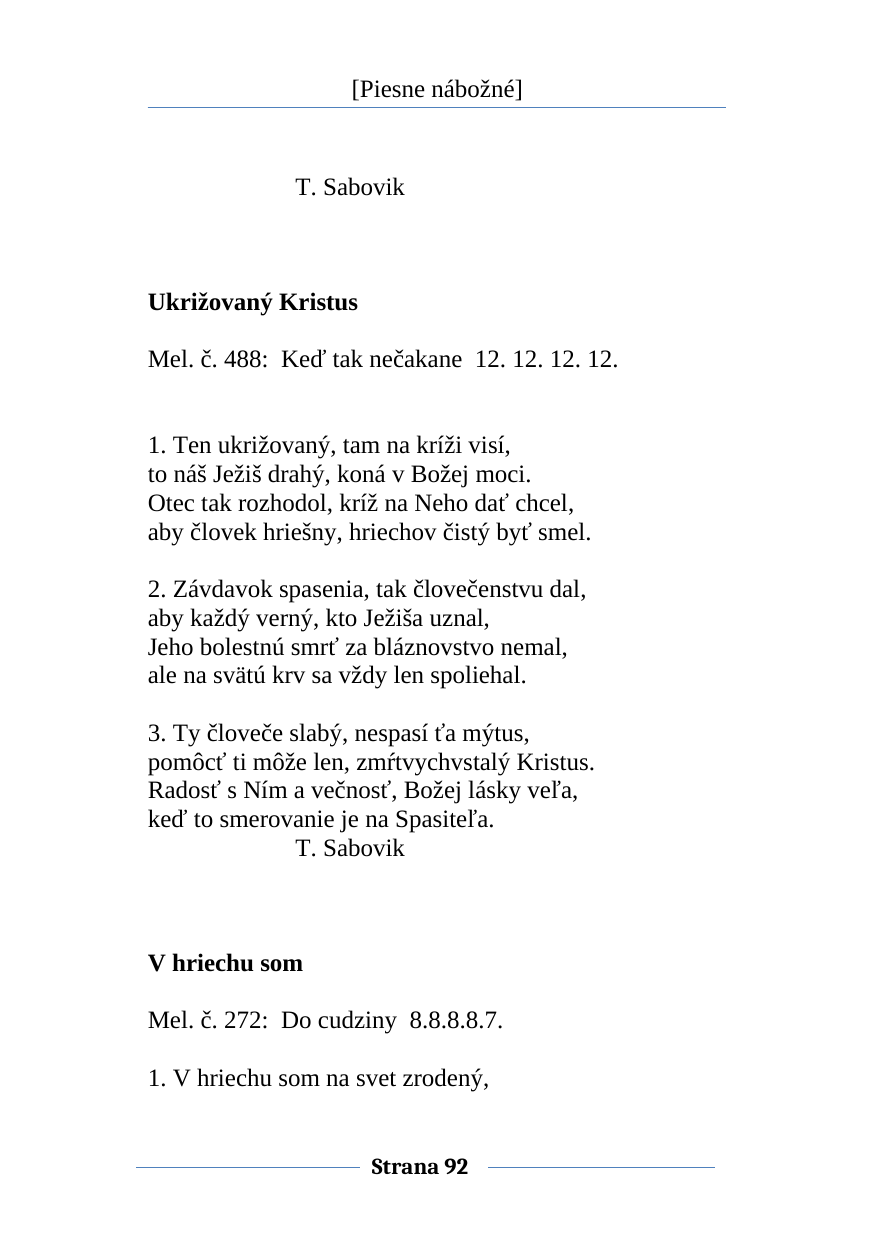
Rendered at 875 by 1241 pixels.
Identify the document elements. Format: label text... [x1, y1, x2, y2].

text to náš Ježiš drahý, koná v Božej moci. [148, 459, 726, 488]
text T. Sabovik [148, 833, 726, 862]
text aby človek hriešny, hriechov čistý byť smel. [148, 517, 726, 545]
text aby každý verný, kto Ježiša uznal, [148, 603, 726, 632]
text Mel. č. 272: Do cudziny 8.8.8.8.7. [148, 1005, 726, 1034]
text Otec tak rozhodol, kríž na Neho dať chcel, [148, 488, 726, 517]
text 1. Ten ukrižovaný, tam na kríži visí, [148, 430, 726, 459]
text Ukrižovaný Kristus [148, 287, 726, 315]
text V hriechu som [148, 948, 726, 977]
text Jeho bolestnú smrť za bláznovstvo nemal, [148, 632, 726, 660]
text keď to smerovanie je na Spasiteľa. [148, 804, 726, 833]
text pomôcť ti môže len, zmŕtvychvstalý Kristus. [148, 747, 726, 775]
text T. Sabovik [148, 172, 726, 200]
text Mel. č. 488: Keď tak nečakane 12. 12. 12. 12. [148, 344, 726, 373]
text ale na svätú krv sa vždy len spoliehal. [148, 660, 726, 689]
text 3. Ty človeče slabý, nespasí ťa mýtus, [148, 718, 726, 747]
text Radosť s Ním a večnosť, Božej lásky veľa, [148, 775, 726, 804]
text 2. Závdavok spasenia, tak človečenstvu dal, [148, 574, 726, 603]
text 1. V hriechu som na svet zrodený, [148, 1063, 726, 1092]
